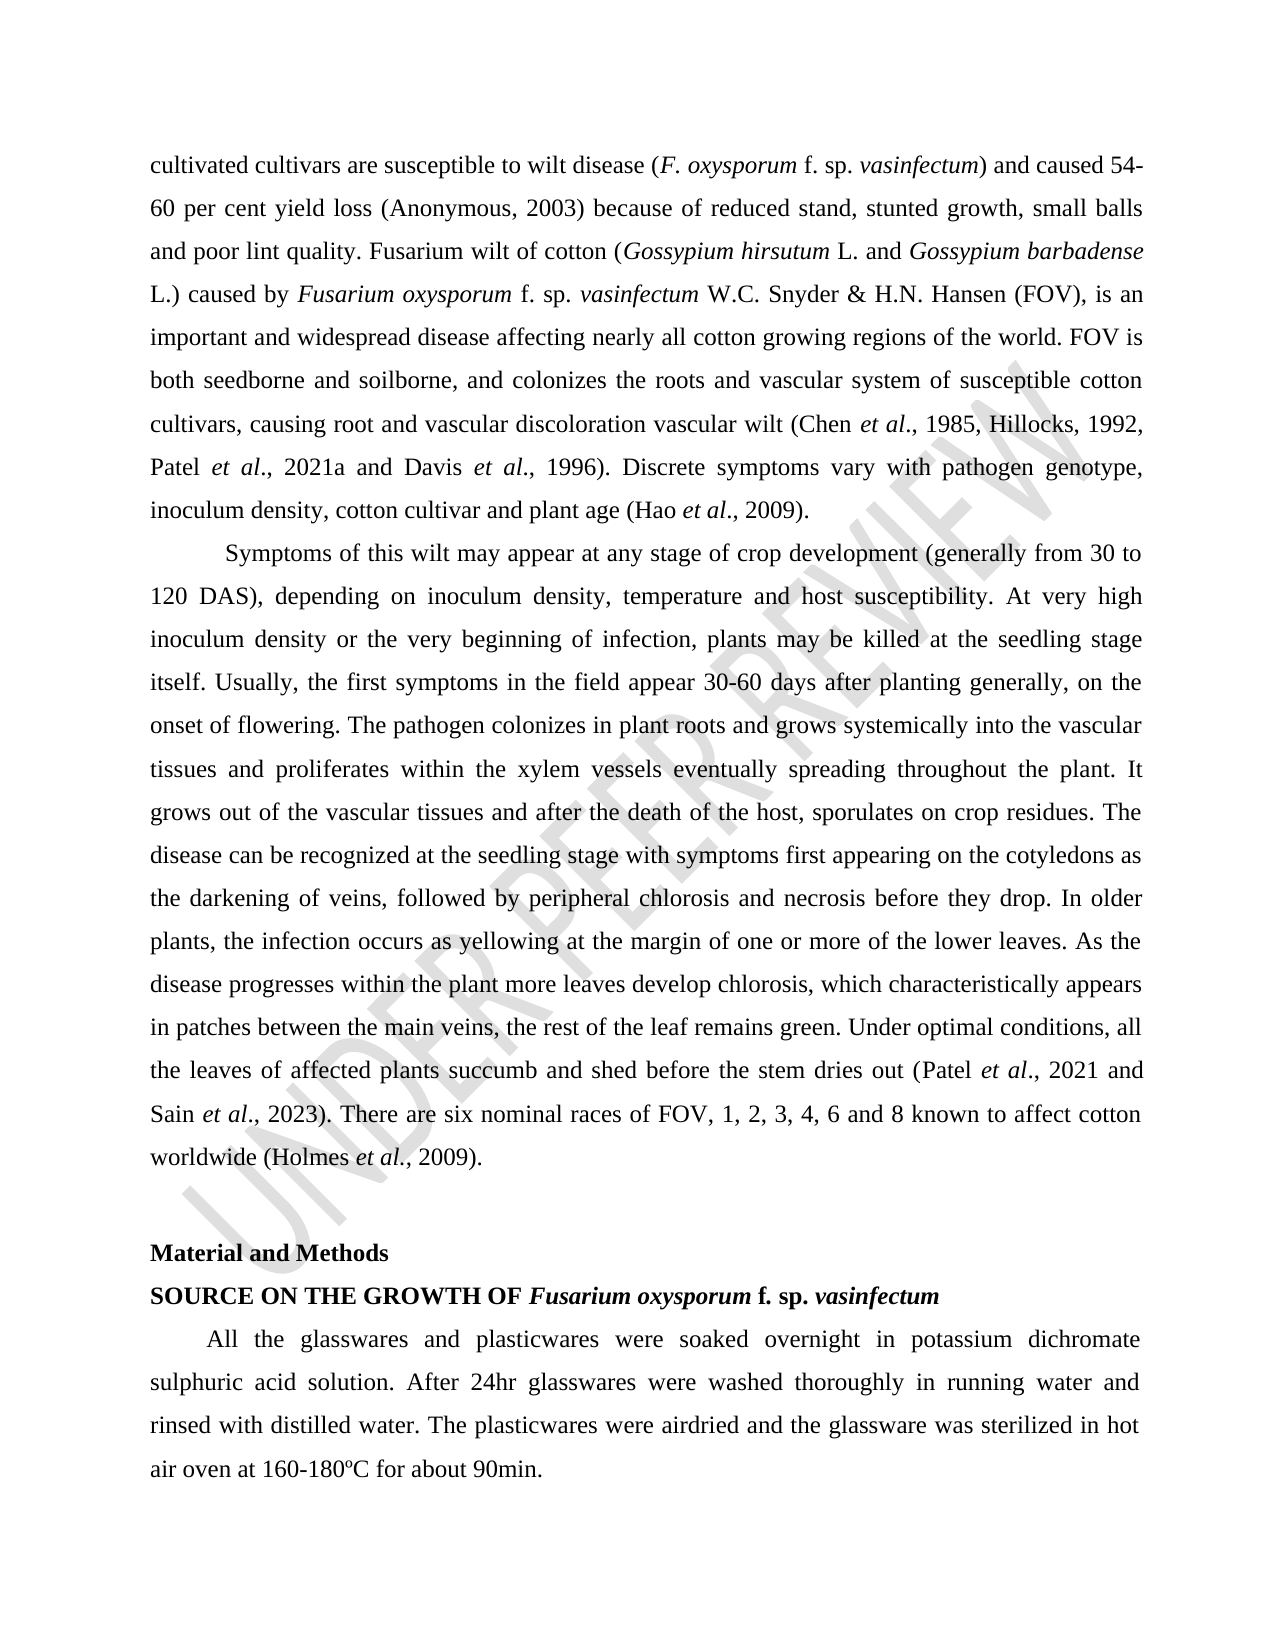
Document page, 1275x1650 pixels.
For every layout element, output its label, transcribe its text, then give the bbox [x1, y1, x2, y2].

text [150, 150, 1144, 524]
text Symptoms of this wilt may appear at any stage of crop development (generally from 30 to 120 DAS), depending on inoculum density, temperature and host susceptibility. At very high inoculum density or the very beginning of infection, plants may be killed at the seedling stage itself. Usually, the first symptoms in the field appear 30-60 days after planting generally, on the onset of flowering. The pathogen colonizes in plant roots and grows systemically into the vascular tissues and proliferates within the xylem vessels eventually spreading throughout the plant. It grows out of the vascular tissues and after the death of the host, sporulates on crop residues. The disease can be recognized at the seedling stage with symptoms first appearing on the cotyledons as the darkening of veins, followed by peripheral chlorosis and necrosis before they drop. In older plants, the infection occurs as yellowing at the margin of one or more of the lower leaves. As the disease progresses within the plant more leaves develop chlorosis, which characteristically appears in patches between the main veins, the rest of the leaf remains green. Under optimal conditions, all the leaves of affected plants succumb and shed before the stem dries out (Patel et al., 2021 and Sain et al., 2023). There are six nominal races of FOV, 1, 2, 3, 4, 6 and 8 known to affect cotton worldwide (Holmes et al., 2009). [150, 538, 1144, 1171]
text Material and Methods [150, 1238, 1144, 1267]
text SOURCE ON THE GROWTH OF Fusarium oxysporum f. sp. vasinfectum [150, 1281, 1144, 1310]
text All the glasswares and plasticwares were soaked overnight in potassium dichromate sulphuric acid solution. After 24hr glasswares were washed thoroughly in running water and rinsed with distilled water. The plasticwares were airdried and the glassware was sterilized in hot air oven at 160-180ºC for about 90min. [150, 1324, 1141, 1482]
